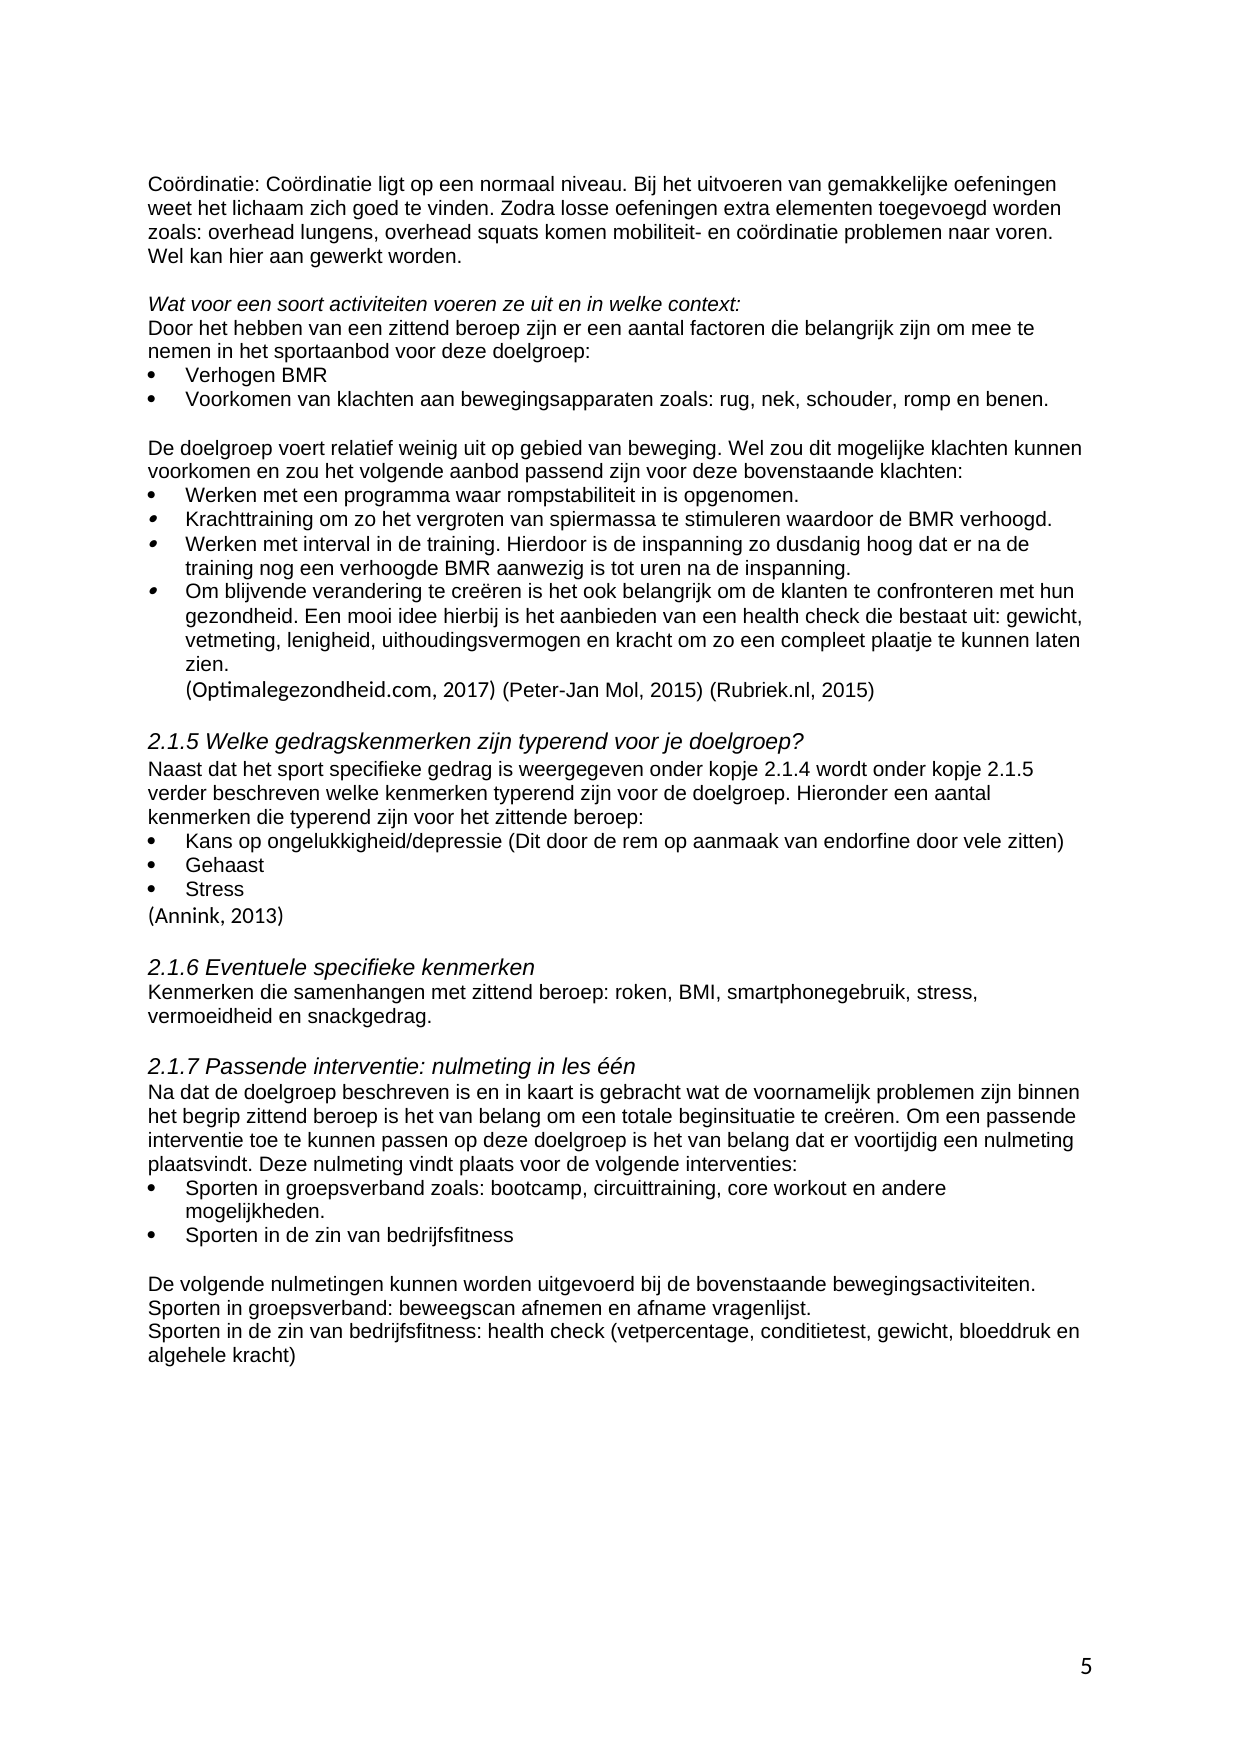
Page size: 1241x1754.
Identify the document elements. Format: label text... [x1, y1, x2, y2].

text Naast dat het sport specifieke gedrag is weergegeven onder kopje 2.1.4 wordt onder kopje 2.1.5 verder beschreven welke kenmerken typerend zijn voor de doelgroep. Hieronder een aantal kenmerken die typerend zijn voor het zittende beroep: [148, 757, 1093, 829]
list Kans op ongelukkigheid/depressie (Dit door de rem op aanmaak van endorfine door vele zitten) [148, 829, 1093, 853]
list Stress [148, 877, 1093, 901]
text Coördinatie: Coördinatie ligt op een normaal niveau. Bij het uitvoeren van gemakkelijke oefeningen weet het lichaam zich goed te vinden. Zodra losse oefeningen extra elementen toegevoegd worden zoals: overhead lungens, overhead squats komen mobiliteit- en coördinatie problemen naar voren. Wel kan hier aan gewerkt worden. [148, 172, 1093, 267]
text Sporten in groepsverband: beweegscan afnemen en afname vragenlijst. [148, 1295, 1093, 1319]
subtitle 2.1.5 Welke gedragskenmerken zijn typerend voor je doelgroep? [148, 728, 1093, 755]
text Sporten in de zin van bedrijfsfitness: health check (vetpercentage, conditietest, gewicht, bloeddruk en algehele kracht) [148, 1319, 1093, 1367]
list Werken met een programma waar rompstabiliteit in is opgenomen. [148, 483, 1093, 507]
subtitle 2.1.7 Passende interventie: nulmeting in les één [148, 1053, 1130, 1079]
list Sporten in groepsverband zoals: bootcamp, circuittraining, core workout en andere mogelijkheden. [148, 1175, 1093, 1223]
text Wat voor een soort activiteiten voeren ze uit en in welke context: [148, 291, 1093, 315]
list Krachttraining om zo het vergroten van spiermassa te stimuleren waardoor de BMR verhoogd. [148, 507, 1093, 531]
list Verhogen BMR [148, 363, 1093, 387]
list Voorkomen van klachten aan bewegingsapparaten zoals: rug, nek, schouder, romp en benen. [148, 387, 1093, 411]
subtitle 2.1.6 Eventuele specifieke kenmerken [148, 954, 1130, 980]
text Door het hebben van een zittend beroep zijn er een aantal factoren die belangrijk zijn om mee te nemen in het sportaanbod voor deze doelgroep: [148, 315, 1093, 363]
text De volgende nulmetingen kunnen worden uitgevoerd bij de bovenstaande bewegingsactiviteiten. [148, 1271, 1093, 1295]
list Sporten in de zin van bedrijfsfitness [148, 1223, 1093, 1247]
text De doelgroep voert relatief weinig uit op gebied van beweging. Wel zou dit mogelijke klachten kunnen voorkomen en zou het volgende aanbod passend zijn voor deze bovenstaande klachten: [148, 435, 1093, 483]
text Na dat de doelgroep beschreven is en in kaart is gebracht wat de voornamelijk problemen zijn binnen het begrip zittend beroep is het van belang om een totale beginsituatie te creëren. Om een passende interventie toe te kunnen passen op deze doelgroep is het van belang dat er voortijdig een nulmeting plaatsvindt. Deze nulmeting vindt plaats voor de volgende interventies: [148, 1079, 1093, 1175]
list Om blijvende verandering te creëren is het ook belangrijk om de klanten te confronteren met hun gezondheid. Een mooi idee hierbij is het aanbieden van een health check die bestaat uit: gewicht, vetmeting, lenigheid, uithoudingsvermogen en kracht om zo een compleet plaatje te kunnen laten zien. [148, 579, 1093, 675]
list Gehaast [148, 853, 1093, 877]
text Kenmerken die samenhangen met zittend beroep: roken, BMI, smartphonegebruik, stress, vermoeidheid en snackgedrag. [148, 980, 1093, 1028]
list Werken met interval in de training. Hierdoor is de inspanning zo dusdanig hoog dat er na de training nog een verhoogde BMR aanwezig is tot uren na de inspanning. [148, 531, 1093, 579]
